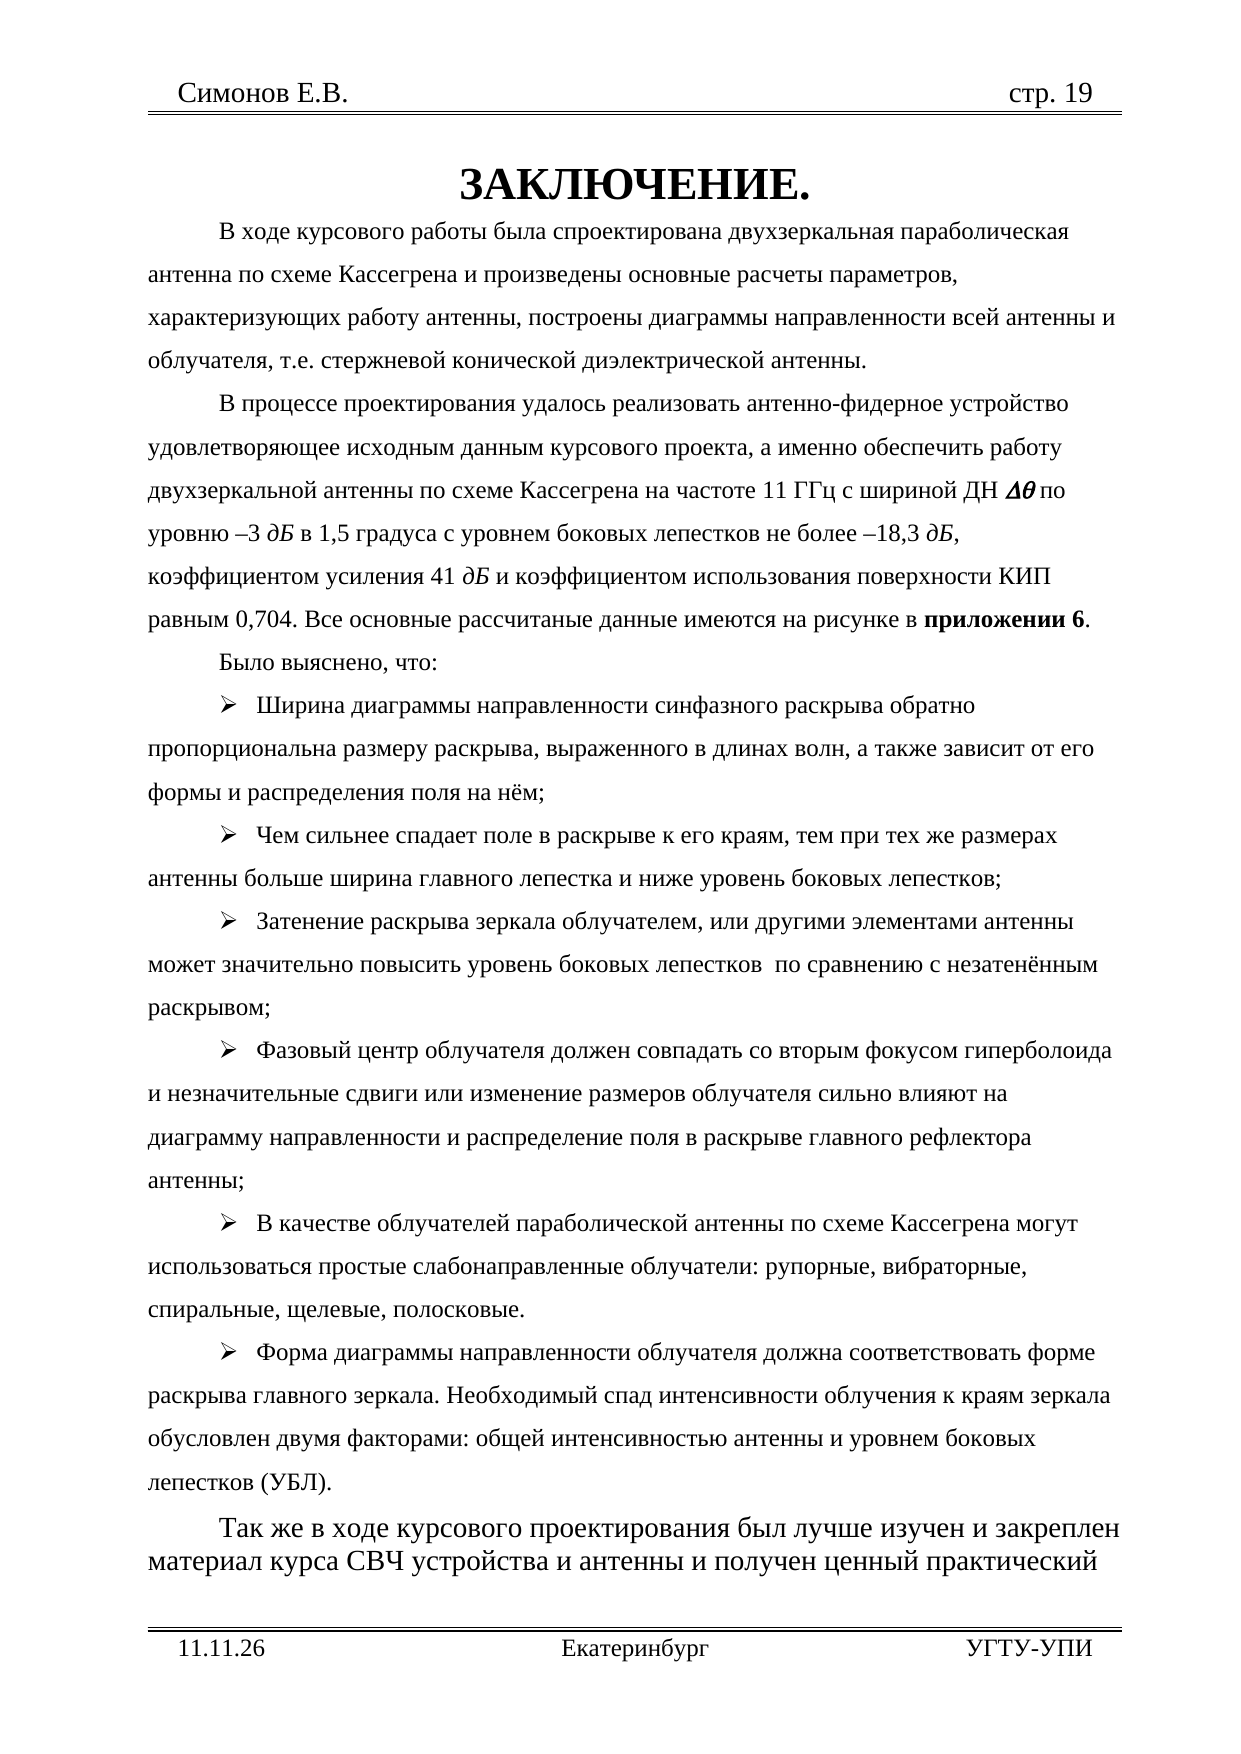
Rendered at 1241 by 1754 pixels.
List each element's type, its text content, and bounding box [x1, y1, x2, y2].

text заключение. [148, 157, 1122, 210]
list Ширина диаграммы направленности синфазного раскрыва обратно пропорциональна размеру раскрыва, выраженного в длинах волн, а также зависит от его формы и распределения поля на нём; [148, 690, 1122, 805]
text Было выяснено, что: [148, 647, 1122, 676]
list Чем сильнее спадает поле в раскрыве к его краям, тем при тех же размерах антенны больше ширина главного лепестка и ниже уровень боковых лепестков; [148, 820, 1122, 892]
list Фазовый центр облучателя должен совпадать со вторым фокусом гиперболоида и незначительные сдвиги или изменение размеров облучателя сильно влияют на диаграмму направленности и распределение поля в раскрыве главного рефлектора антенны; [148, 1035, 1122, 1193]
list Затенение раскрыва зеркала облучателем, или другими элементами антенны может значительно повысить уровень боковых лепестков по сравнению с незатенённым раскрывом; [148, 906, 1122, 1021]
list В качестве облучателей параболической антенны по схеме Кассегрена могут использоваться простые слабонаправленные облучатели: рупорные, вибраторные, спиральные, щелевые, полосковые. [148, 1208, 1122, 1323]
text В ходе курсового работы была спроектирована двухзеркальная параболическая антенна по схеме Кассегрена и произведены основные расчеты параметров, характеризующих работу антенны, построены диаграммы направленности всей антенны и облучателя, т.е. стержневой конической диэлектрической антенны. [148, 216, 1122, 374]
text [148, 1510, 1122, 1577]
list Форма диаграммы направленности облучателя должна соответствовать форме раскрыва главного зеркала. Необходимый спад интенсивности облучения к краям зеркала обусловлен двумя факторами: общей интенсивностью антенны и уровнем боковых лепестков (УБЛ). [148, 1337, 1122, 1495]
text В процессе проектирования удалось реализовать антенно-фидерное устройство удовлетворяющее исходным данным курсового проекта, а именно обеспечить работу двухзеркальной антенны по схеме Кассегрена на частоте 11 ГГц с шириной ДН по уровню –3 дБ в 1,5 градуса с уровнем боковых лепестков не более –18,3 дБ, коэффициентом усиления 41 дБ и коэффициентом использования поверхности КИП равным 0,704. Все основные рассчитаные данные имеются на рисунке в приложении 6. [148, 388, 1122, 633]
